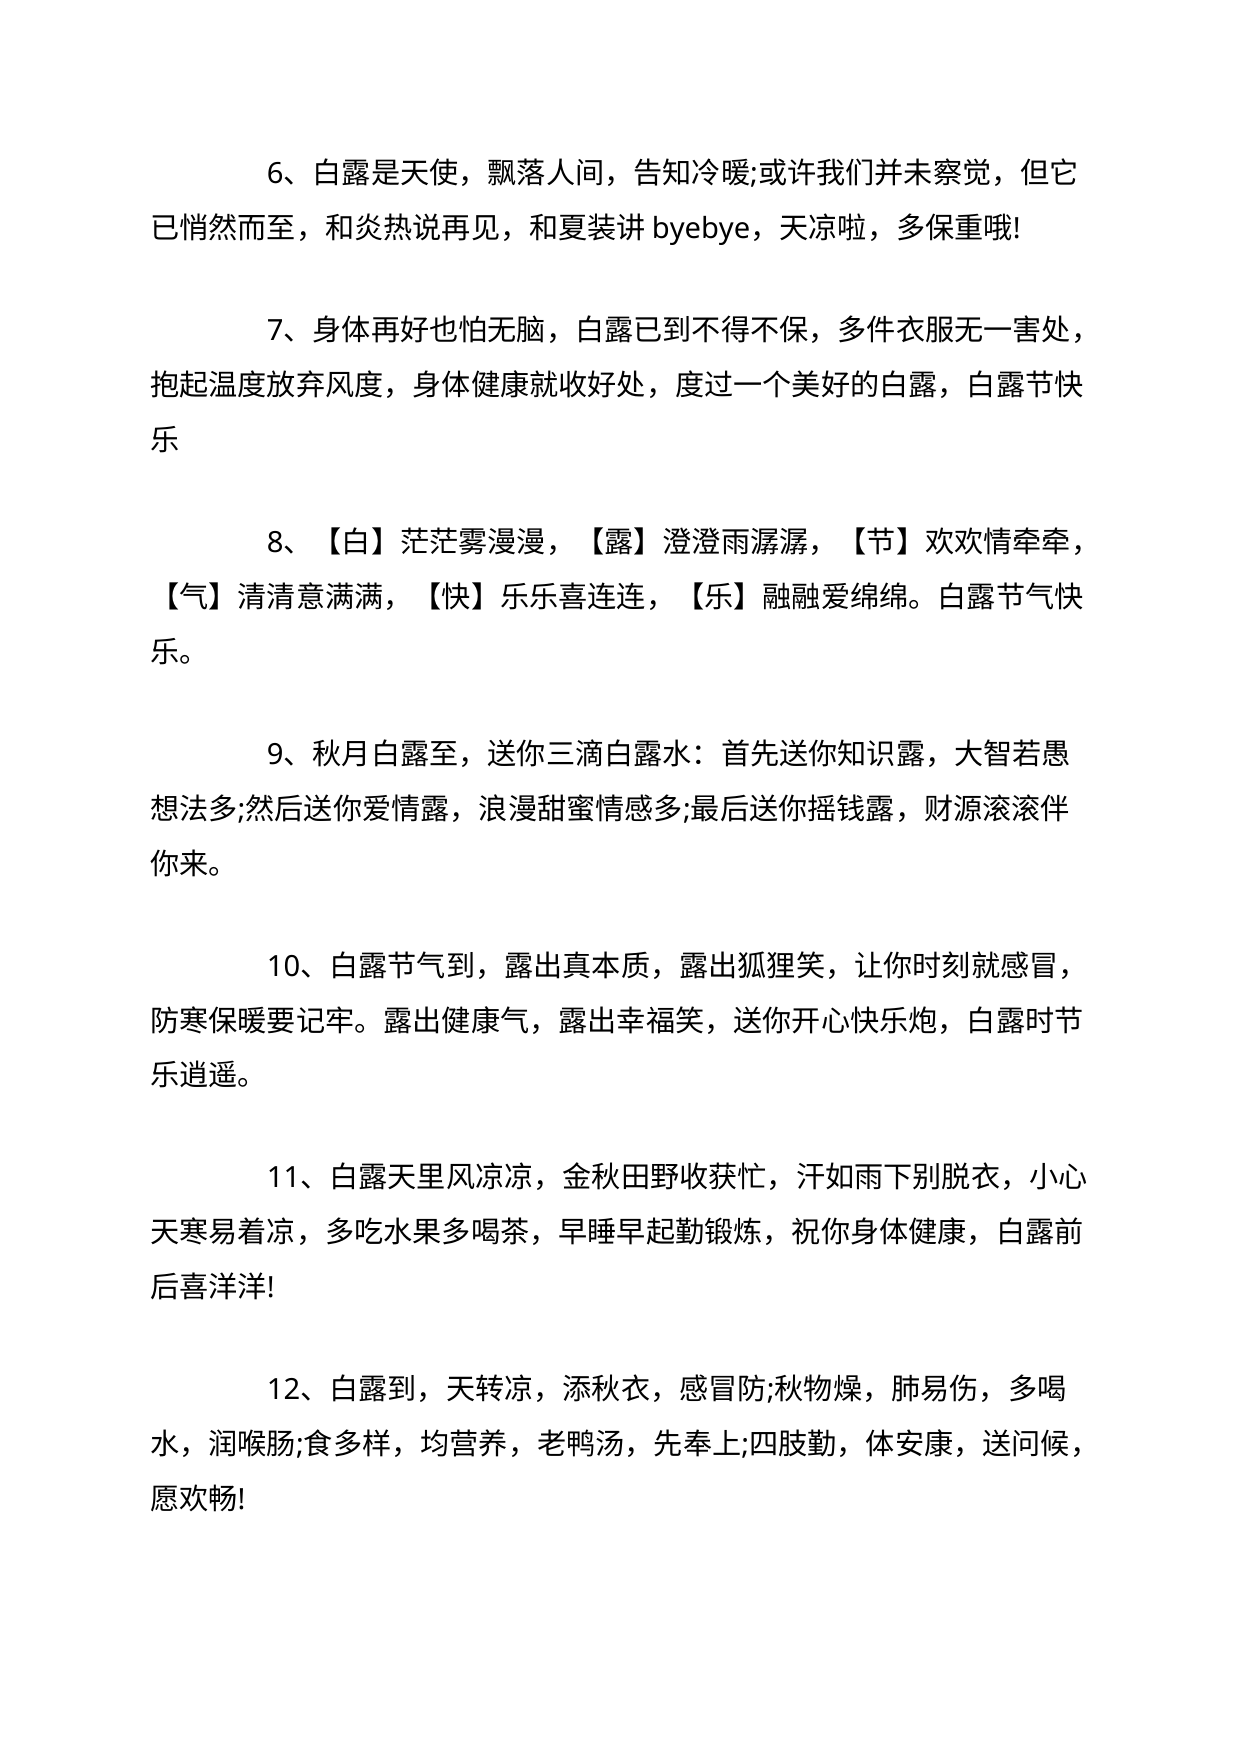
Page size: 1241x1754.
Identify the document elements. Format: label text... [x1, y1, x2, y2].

text 7、身体再好也怕无脑，白露已到不得不保，多件衣服无一害处，抱起温度放弃风度，身体健康就收好处，度过一个美好的白露，白露节快乐 [150, 307, 1090, 459]
text 9、秋月白露至，送你三滴白露水：首先送你知识露，大智若愚想法多;然后送你爱情露，浪漫甜蜜情感多;最后送你摇钱露，财源滚滚伴你来。 [150, 730, 1090, 883]
text 8、【白】茫茫雾漫漫，【露】澄澄雨潺潺，【节】欢欢情牵牵，【气】清清意满满，【快】乐乐喜连连，【乐】融融爱绵绵。白露节气快乐。 [150, 519, 1090, 671]
text 12、白露到，天转凉，添秋衣，感冒防;秋物燥，肺易伤，多喝水，润喉肠;食多样，均营养，老鸭汤，先奉上;四肢勤，体安康，送问候，愿欢畅! [150, 1366, 1090, 1518]
text 6、白露是天使，飘落人间，告知冷暖;或许我们并未察觉，但它已悄然而至，和炎热说再见，和夏装讲byebye，天凉啦，多保重哦! [150, 150, 1090, 247]
text 11、白露天里风凉凉，金秋田野收获忙，汗如雨下别脱衣，小心天寒易着凉，多吃水果多喝茶，早睡早起勤锻炼，祝你身体健康，白露前后喜洋洋! [150, 1154, 1090, 1306]
text 10、白露节气到，露出真本质，露出狐狸笑，让你时刻就感冒，防寒保暖要记牢。露出健康气，露出幸福笑，送你开心快乐炮，白露时节乐逍遥。 [150, 942, 1090, 1094]
